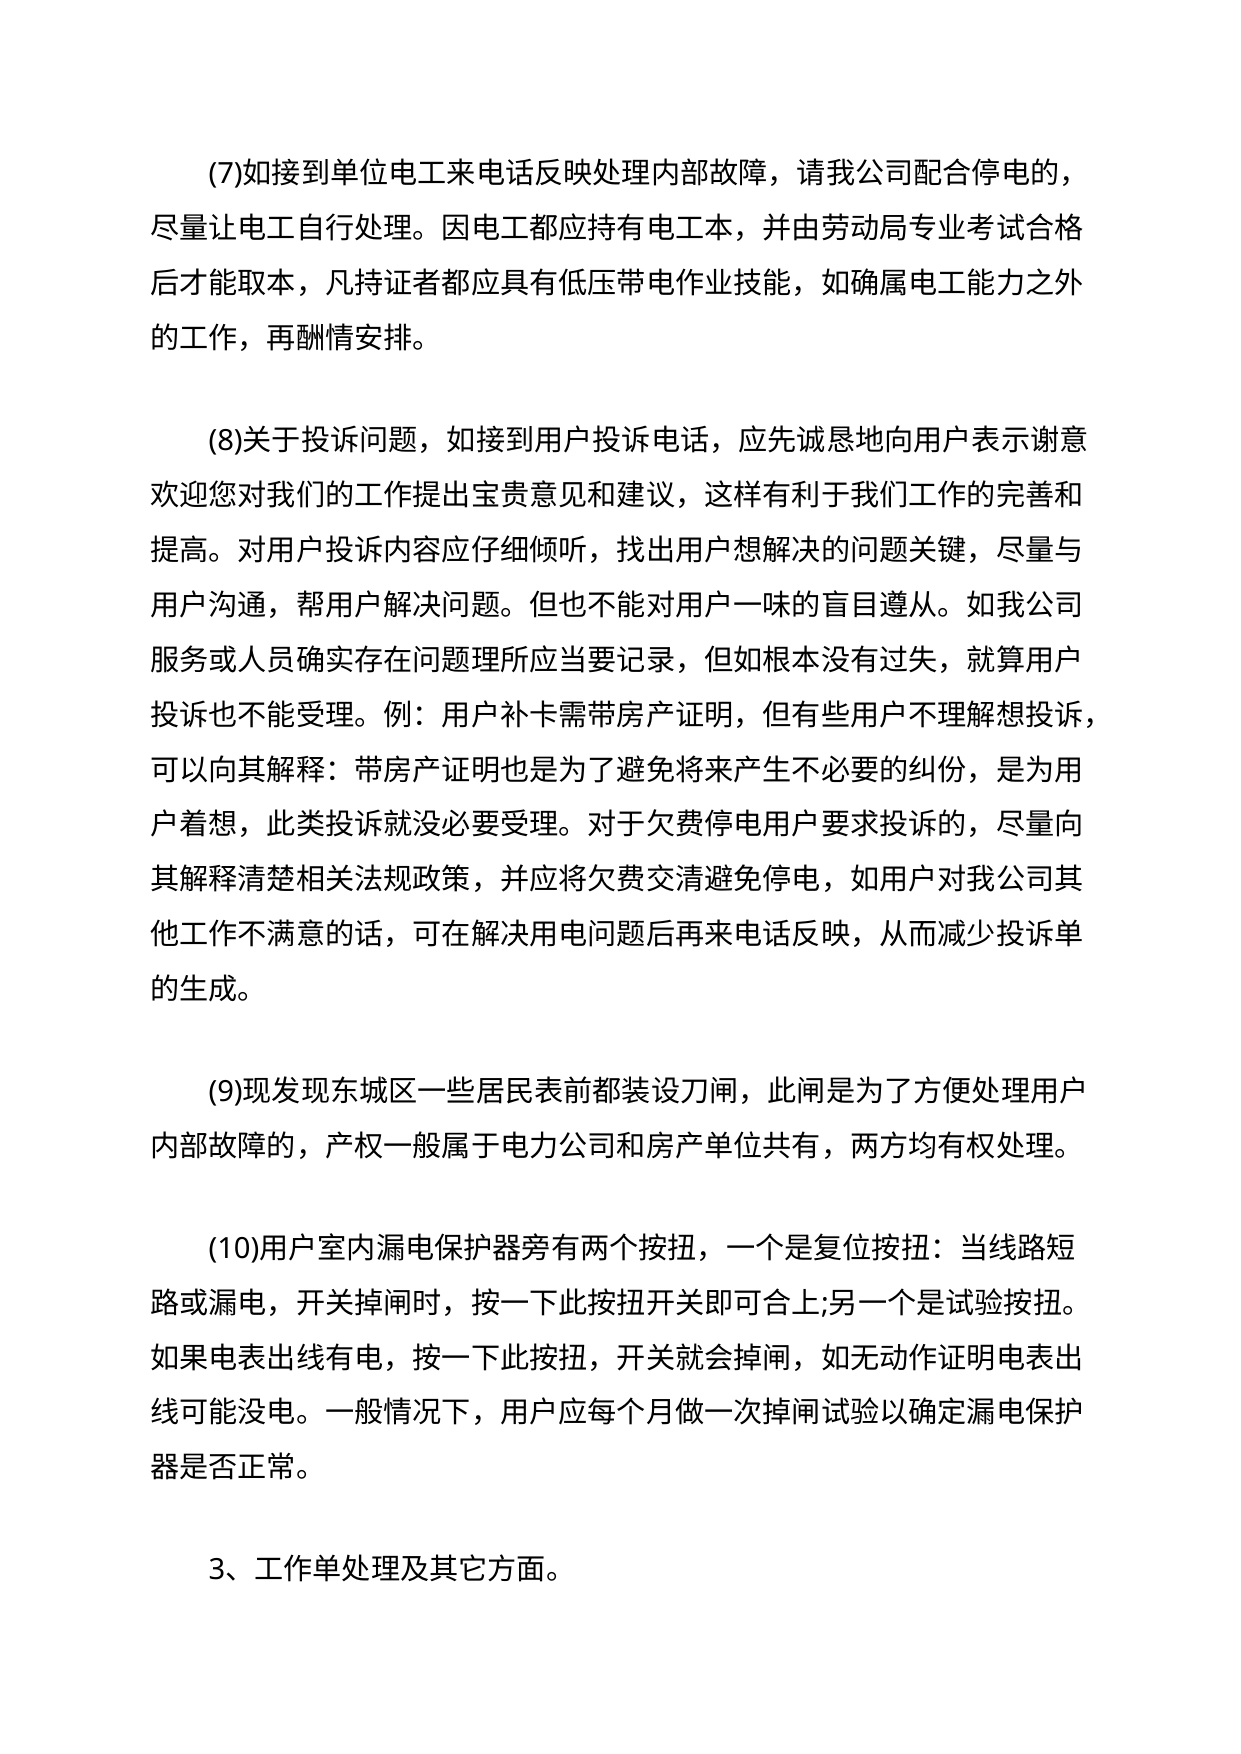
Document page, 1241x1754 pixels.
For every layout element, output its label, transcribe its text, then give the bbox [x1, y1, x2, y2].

text (7)如接到单位电工来电话反映处理内部故障，请我公司配合停电的，尽量让电工自行处理。因电工都应持有电工本，并由劳动局专业考试合格后才能取本，凡持证者都应具有低压带电作业技能，如确属电工能力之外的工作，再酬情安排。 [150, 150, 1090, 357]
text 3、工作单处理及其它方面。 [150, 1546, 1090, 1588]
text (10)用户室内漏电保护器旁有两个按扭，一个是复位按扭：当线路短路或漏电，开关掉闸时，按一下此按扭开关即可合上;另一个是试验按扭。如果电表出线有电，按一下此按扭，开关就会掉闸，如无动作证明电表出线可能没电。一般情况下，用户应每个月做一次掉闸试验以确定漏电保护器是否正常。 [150, 1224, 1090, 1486]
text (8)关于投诉问题，如接到用户投诉电话，应先诚恳地向用户表示谢意欢迎您对我们的工作提出宝贵意见和建议，这样有利于我们工作的完善和提高。对用户投诉内容应仔细倾听，找出用户想解决的问题关键，尽量与用户沟通，帮用户解决问题。但也不能对用户一味的盲目遵从。如我公司服务或人员确实存在问题理所应当要记录，但如根本没有过失，就算用户投诉也不能受理。例：用户补卡需带房产证明，但有些用户不理解想投诉，可以向其解释：带房产证明也是为了避免将来产生不必要的纠份，是为用户着想，此类投诉就没必要受理。对于欠费停电用户要求投诉的，尽量向其解释清楚相关法规政策，并应将欠费交清避免停电，如用户对我公司其他工作不满意的话，可在解决用电问题后再来电话反映，从而减少投诉单的生成。 [150, 417, 1090, 1008]
text (9)现发现东城区一些居民表前都装设刀闸，此闸是为了方便处理用户内部故障的，产权一般属于电力公司和房产单位共有，两方均有权处理。 [150, 1067, 1090, 1165]
